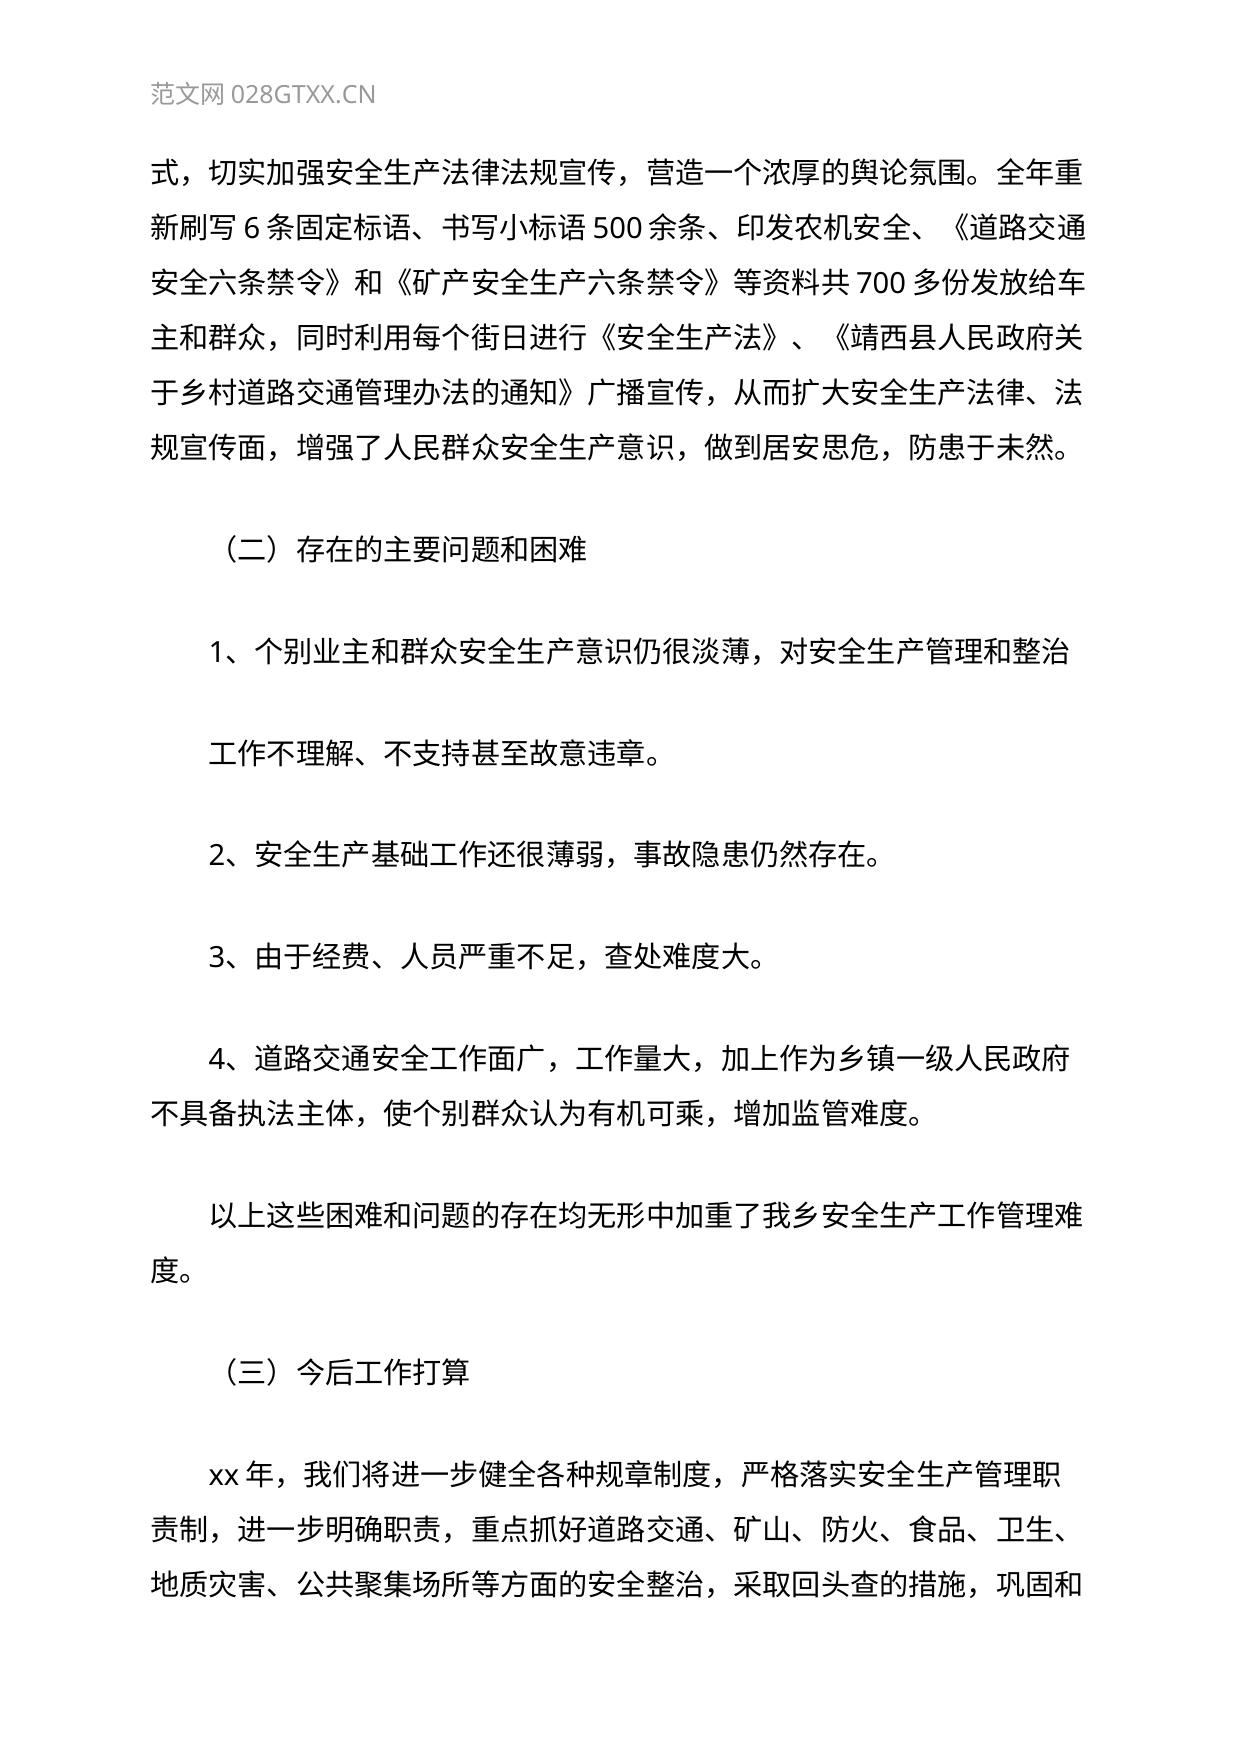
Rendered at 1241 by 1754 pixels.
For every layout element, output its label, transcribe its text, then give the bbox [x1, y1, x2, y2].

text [150, 150, 1090, 467]
text 1、个别业主和群众安全生产意识仍很淡薄，对安全生产管理和整治 [150, 628, 1090, 671]
text 以上这些困难和问题的存在均无形中加重了我乡安全生产工作管理难度。 [150, 1193, 1090, 1290]
text （三）今后工作打算 [150, 1349, 1090, 1392]
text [150, 1451, 1090, 1603]
text （二）存在的主要问题和困难 [150, 526, 1090, 569]
text 2、安全生产基础工作还很薄弱，事故隐患仍然存在。 [150, 832, 1090, 874]
text 工作不理解、不支持甚至故意违章。 [150, 730, 1090, 772]
text 3、由于经费、人员严重不足，查处难度大。 [150, 934, 1090, 976]
text 4、道路交通安全工作面广，工作量大，加上作为乡镇一级人民政府不具备执法主体，使个别群众认为有机可乘，增加监管难度。 [150, 1036, 1090, 1133]
